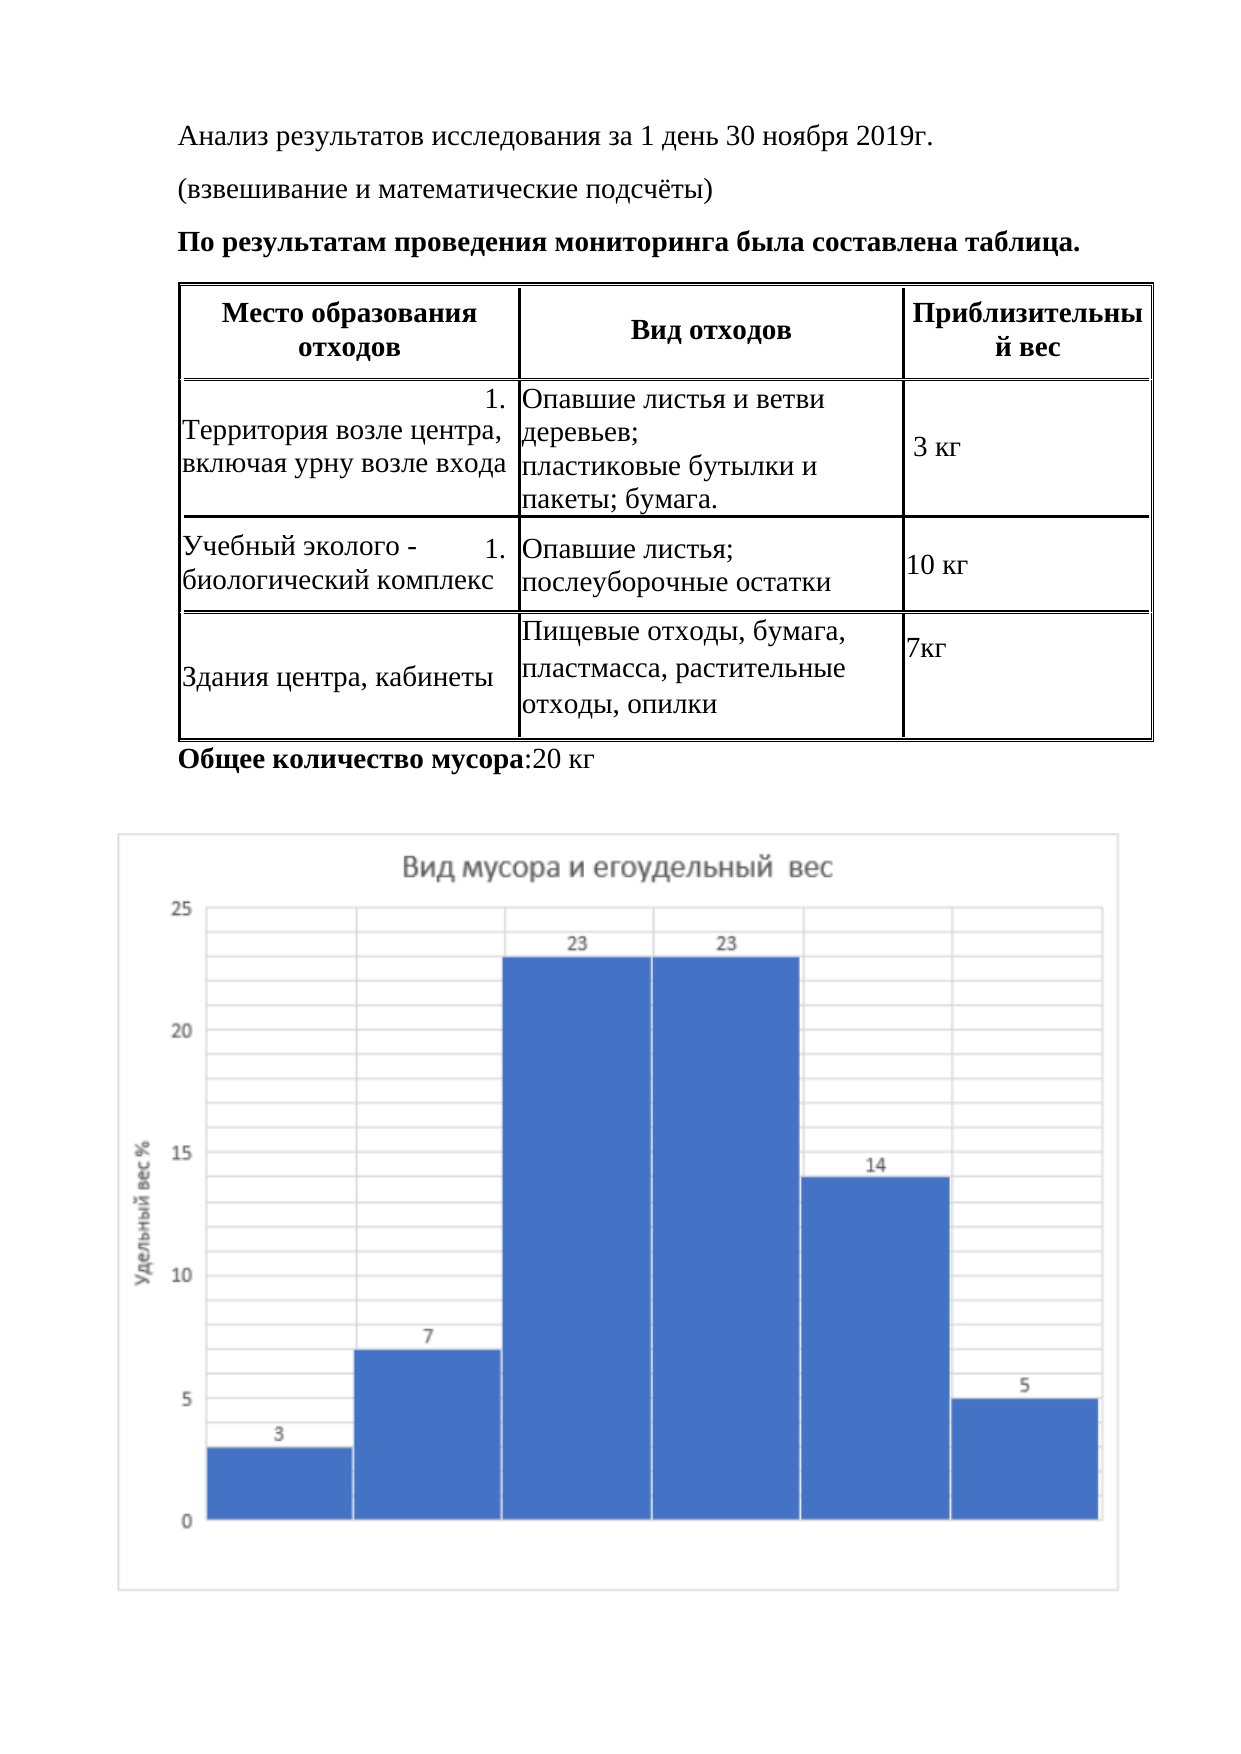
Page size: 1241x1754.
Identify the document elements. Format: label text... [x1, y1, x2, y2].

text По результатам проведения мониторинга была составлена таблица. [177, 224, 1152, 257]
table_cell Опавшие листья и ветви деревьев; пластиковые бутылки и пакеты; бумага. [521, 381, 902, 515]
table_cell 3 кг [903, 378, 1152, 515]
table_cell 10 кг [905, 515, 1151, 610]
text Анализ результатов исследования за 1 день 30 ноября 2019г. [177, 118, 1152, 152]
table_cell Опавшие листья; послеуборочные остатки [521, 518, 902, 610]
table_header Приблизительный вес [903, 286, 1151, 378]
table_cell Учебный эколого -биологический комплекс [181, 515, 518, 610]
text Общее количество мусора:20 кг [177, 741, 1152, 775]
table_header Вид отходов [519, 286, 903, 378]
picture [104, 818, 1138, 1597]
table_cell 7кг [903, 610, 1151, 738]
table_header Место образования отходов [181, 286, 519, 378]
text (взвешивание и математические подсчёты) [177, 171, 1152, 204]
table_cell Здания центра, кабинеты [181, 610, 519, 738]
table_cell Пищевые отходы, бумага, пластмасса, растительные отходы, опилки [519, 614, 903, 738]
table_cell Территория возле центра, включая урну возле входа [180, 378, 519, 515]
